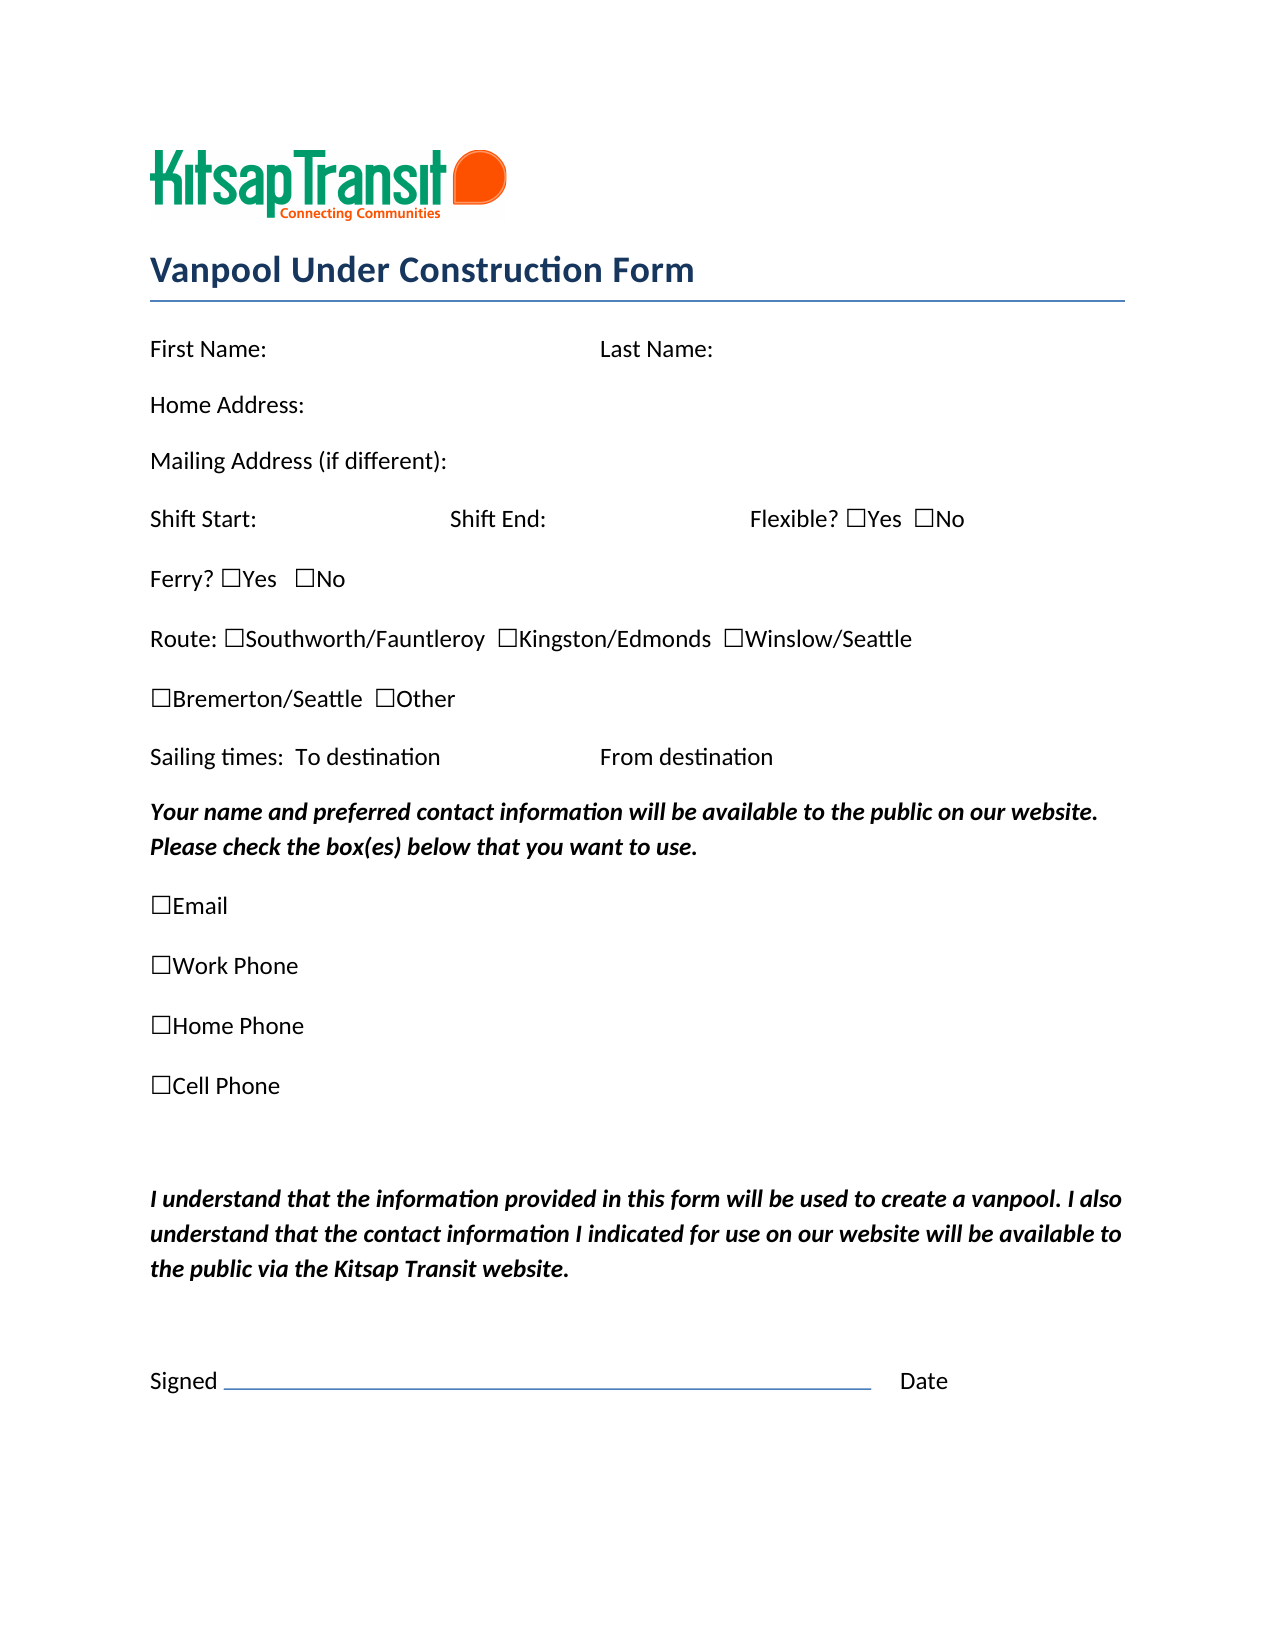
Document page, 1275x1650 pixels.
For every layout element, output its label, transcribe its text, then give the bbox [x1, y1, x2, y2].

text Ferry? Yes No [150, 561, 1125, 595]
text Shift Start: Shift End: Flexible? Yes No [150, 501, 1125, 535]
text Home Address: [150, 389, 1125, 419]
text Signed Date [150, 1365, 1125, 1395]
text Sailing times: To destination From destination [150, 741, 1125, 771]
text Bremerton/Seattle Other [150, 681, 1125, 715]
text Email [150, 887, 1125, 921]
text I understand that the information provided in this form will be used to create a vanpool. I also understand that the contact information I indicated for use on our website will be available to the public via the Kitsap Transit website. [150, 1183, 1125, 1284]
text Cell Phone [150, 1067, 1125, 1101]
picture [150, 150, 507, 221]
text Route: Southworth/Fauntleroy Kingston/Edmonds Winslow/Seattle [150, 621, 1125, 655]
text Work Phone [150, 947, 1125, 981]
text Home Phone [150, 1007, 1125, 1041]
title Vanpool Under Construction Form [150, 246, 1125, 300]
text Mailing Address (if different): [150, 445, 1125, 475]
text First Name: Last Name: [150, 333, 1125, 364]
text Your name and preferred contact information will be available to the public on our website. Please check the box(es) below that you want to use. [150, 797, 1125, 862]
